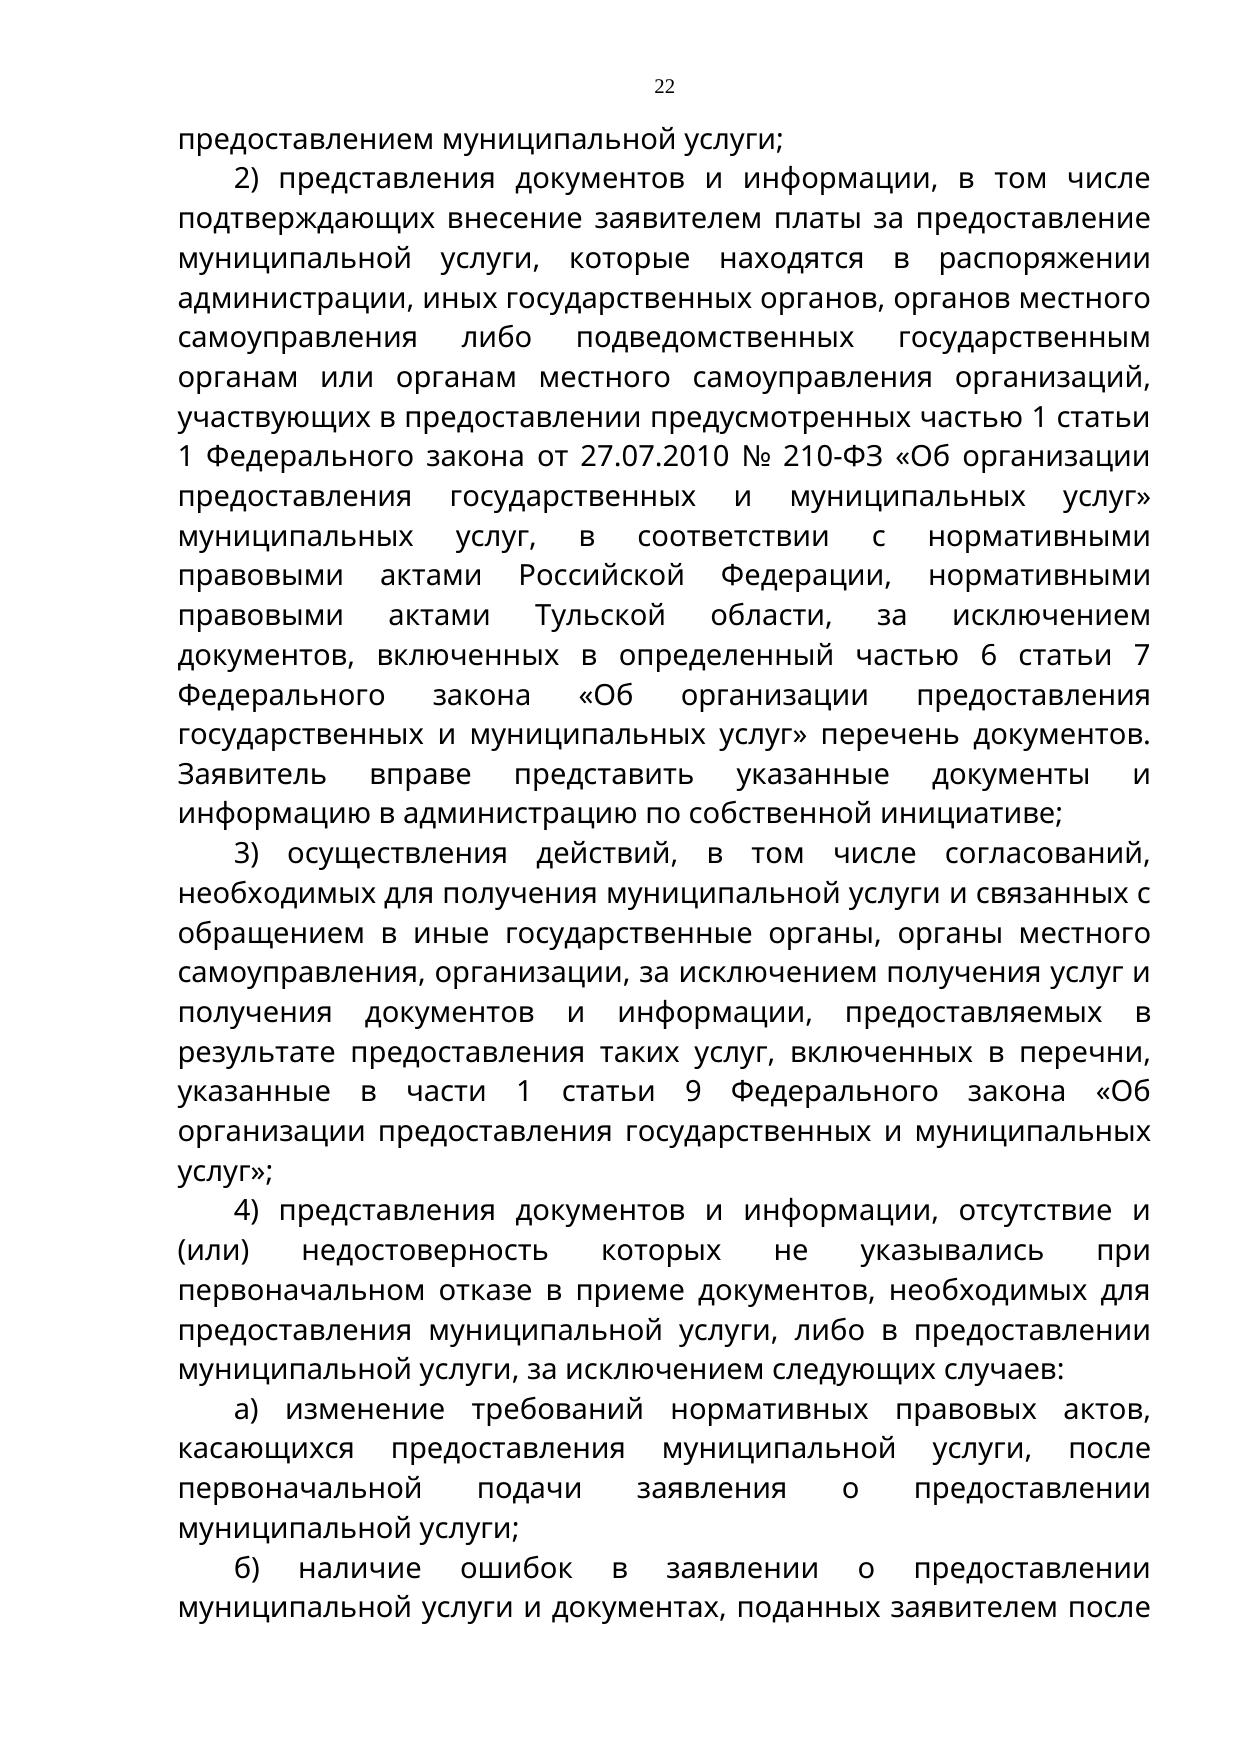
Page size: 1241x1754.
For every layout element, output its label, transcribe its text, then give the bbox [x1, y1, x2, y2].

text а) изменение требований нормативных правовых актов, касающихся предоставления муниципальной услуги, после первоначальной подачи заявления о предоставлении муниципальной услуги; [177, 1388, 1152, 1547]
text 4) представления документов и информации, отсутствие и (или) недостоверность которых не указывались при первоначальном отказе в приеме документов, необходимых для предоставления муниципальной услуги, либо в предоставлении муниципальной услуги, за исключением следующих случаев: [177, 1190, 1152, 1388]
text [177, 1547, 1152, 1626]
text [177, 118, 1152, 158]
text 2) представления документов и информации, в том числе подтверждающих внесение заявителем платы за предоставление муниципальной услуги, которые находятся в распоряжении администрации, иных государственных органов, органов местного самоуправления либо подведомственных государственным органам или органам местного самоуправления организаций, участвующих в предоставлении предусмотренных частью 1 статьи 1 Федерального закона от 27.07.2010 № 210-ФЗ «Об организации предоставления государственных и муниципальных услуг» муниципальных услуг, в соответствии с нормативными правовыми актами Российской Федерации, нормативными правовыми актами Тульской области, за исключением документов, включенных в определенный частью 6 статьи 7 Федерального закона «Об организации предоставления государственных и муниципальных услуг» перечень документов. Заявитель вправе представить указанные документы и информацию в администрацию по собственной инициативе; [177, 158, 1152, 832]
text 3) осуществления действий, в том числе согласований, необходимых для получения муниципальной услуги и связанных с обращением в иные государственные органы, органы местного самоуправления, организации, за исключением получения услуг и получения документов и информации, предоставляемых в результате предоставления таких услуг, включенных в перечни, указанные в части 1 статьи 9 Федерального закона «Об организации предоставления государственных и муниципальных услуг»; [177, 832, 1152, 1190]
